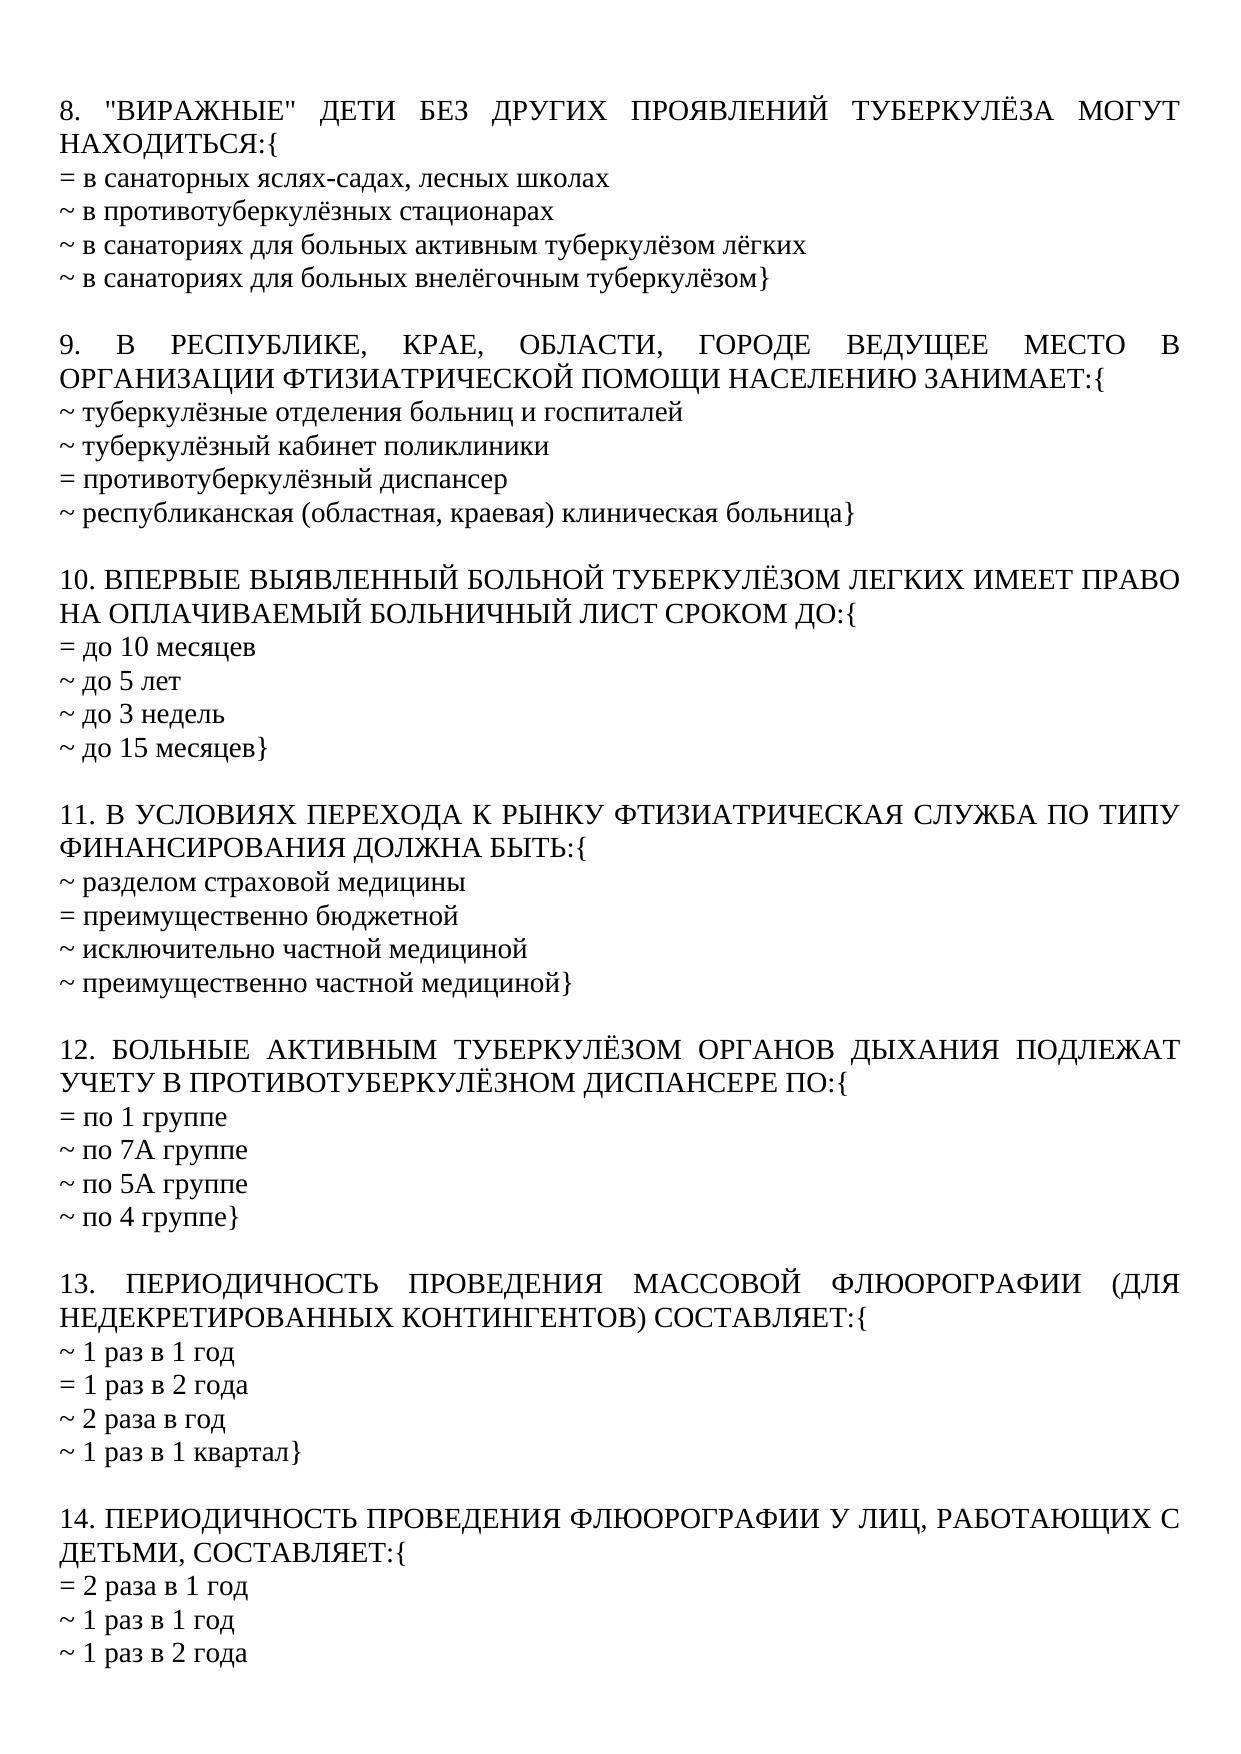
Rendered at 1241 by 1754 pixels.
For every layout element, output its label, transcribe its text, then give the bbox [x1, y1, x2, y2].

text = 1 раз в 2 года [59, 1367, 1181, 1401]
text ~ республиканская (областная, краевая) клиническая больница} [59, 495, 1181, 529]
text 14. ПЕРИОДИЧНОСТЬ ПРОВЕДЕНИЯ ФЛЮОРОГРАФИИ У ЛИЦ, РАБОТАЮЩИХ С ДЕТЬМИ, СОСТАВЛЯЕТ:{ [59, 1501, 1181, 1568]
text = в санаторных яслях-садах, лесных школах [59, 160, 1181, 193]
text ~ 1 раз в 2 года [59, 1636, 1181, 1669]
text = до 10 месяцев [59, 629, 1181, 663]
text 10. ВПЕРВЫЕ ВЫЯВЛЕННЫЙ БОЛЬНОЙ ТУБЕРКУЛЁЗОМ ЛЕГКИХ ИМЕЕТ ПРАВО НА ОПЛАЧИВАЕМЫЙ БОЛЬНИЧНЫЙ ЛИСТ СРОКОМ ДО:{ [59, 562, 1181, 629]
text ~ по 5А группе [59, 1166, 1181, 1199]
text ~ 1 раз в 1 квартал} [59, 1434, 1181, 1468]
text 9. В РЕСПУБЛИКЕ, КРАЕ, ОБЛАСТИ, ГОРОДЕ ВЕДУЩЕЕ МЕСТО В ОРГАНИЗАЦИИ ФТИЗИАТРИЧЕСКОЙ ПОМОЩИ НАСЕЛЕНИЮ ЗАНИМАЕТ:{ [59, 327, 1181, 394]
text ~ до 5 лет [59, 663, 1181, 696]
text ~ в санаториях для больных внелёгочным туберкулёзом} [59, 260, 1181, 294]
text ~ по 4 группе} [59, 1199, 1181, 1233]
text 8. "ВИРАЖНЫЕ" ДЕТИ БЕЗ ДРУГИХ ПРОЯВЛЕНИЙ ТУБЕРКУЛЁЗА МОГУТ НАХОДИТЬСЯ:{ [59, 93, 1181, 160]
text = по 1 группе [59, 1099, 1181, 1132]
text ~ по 7А группе [59, 1132, 1181, 1166]
text ~ туберкулёзный кабинет поликлиники [59, 428, 1181, 462]
text ~ до 3 недель [59, 696, 1181, 730]
text 12. БОЛЬНЫЕ АКТИВНЫМ ТУБЕРКУЛЁЗОМ ОРГАНОВ ДЫХАНИЯ ПОДЛЕЖАТ УЧЕТУ В ПРОТИВОТУБЕРКУЛЁЗНОМ ДИСПАНСЕРЕ ПО:{ [59, 1032, 1181, 1099]
text 11. В УСЛОВИЯХ ПЕРЕХОДА К РЫНКУ ФТИЗИАТРИЧЕСКАЯ СЛУЖБА ПО ТИПУ ФИНАНСИРОВАНИЯ ДОЛЖНА БЫТЬ:{ [59, 797, 1181, 864]
text ~ разделом страховой медицины [59, 864, 1181, 898]
text = 2 раза в 1 год [59, 1568, 1181, 1602]
text = противотуберкулёзный диспансер [59, 462, 1181, 495]
text ~ в санаториях для больных активным туберкулёзом лёгких [59, 227, 1181, 260]
text ~ 1 раз в 1 год [59, 1334, 1181, 1367]
text ~ исключительно частной медициной [59, 931, 1181, 965]
text ~ 2 раза в год [59, 1401, 1181, 1434]
text = преимущественно бюджетной [59, 898, 1181, 931]
text ~ туберкулёзные отделения больниц и госпиталей [59, 394, 1181, 428]
text ~ в противотуберкулёзных стационарах [59, 193, 1181, 227]
text ~ преимущественно частной медициной} [59, 965, 1181, 998]
text 13. ПЕРИОДИЧНОСТЬ ПРОВЕДЕНИЯ МАССОВОЙ ФЛЮОРОГРАФИИ (ДЛЯ НЕДЕКРЕТИРОВАННЫХ КОНТИНГЕНТОВ) СОСТАВЛЯЕТ:{ [59, 1267, 1181, 1334]
text ~ до 15 месяцев} [59, 730, 1181, 763]
text ~ 1 раз в 1 год [59, 1602, 1181, 1636]
